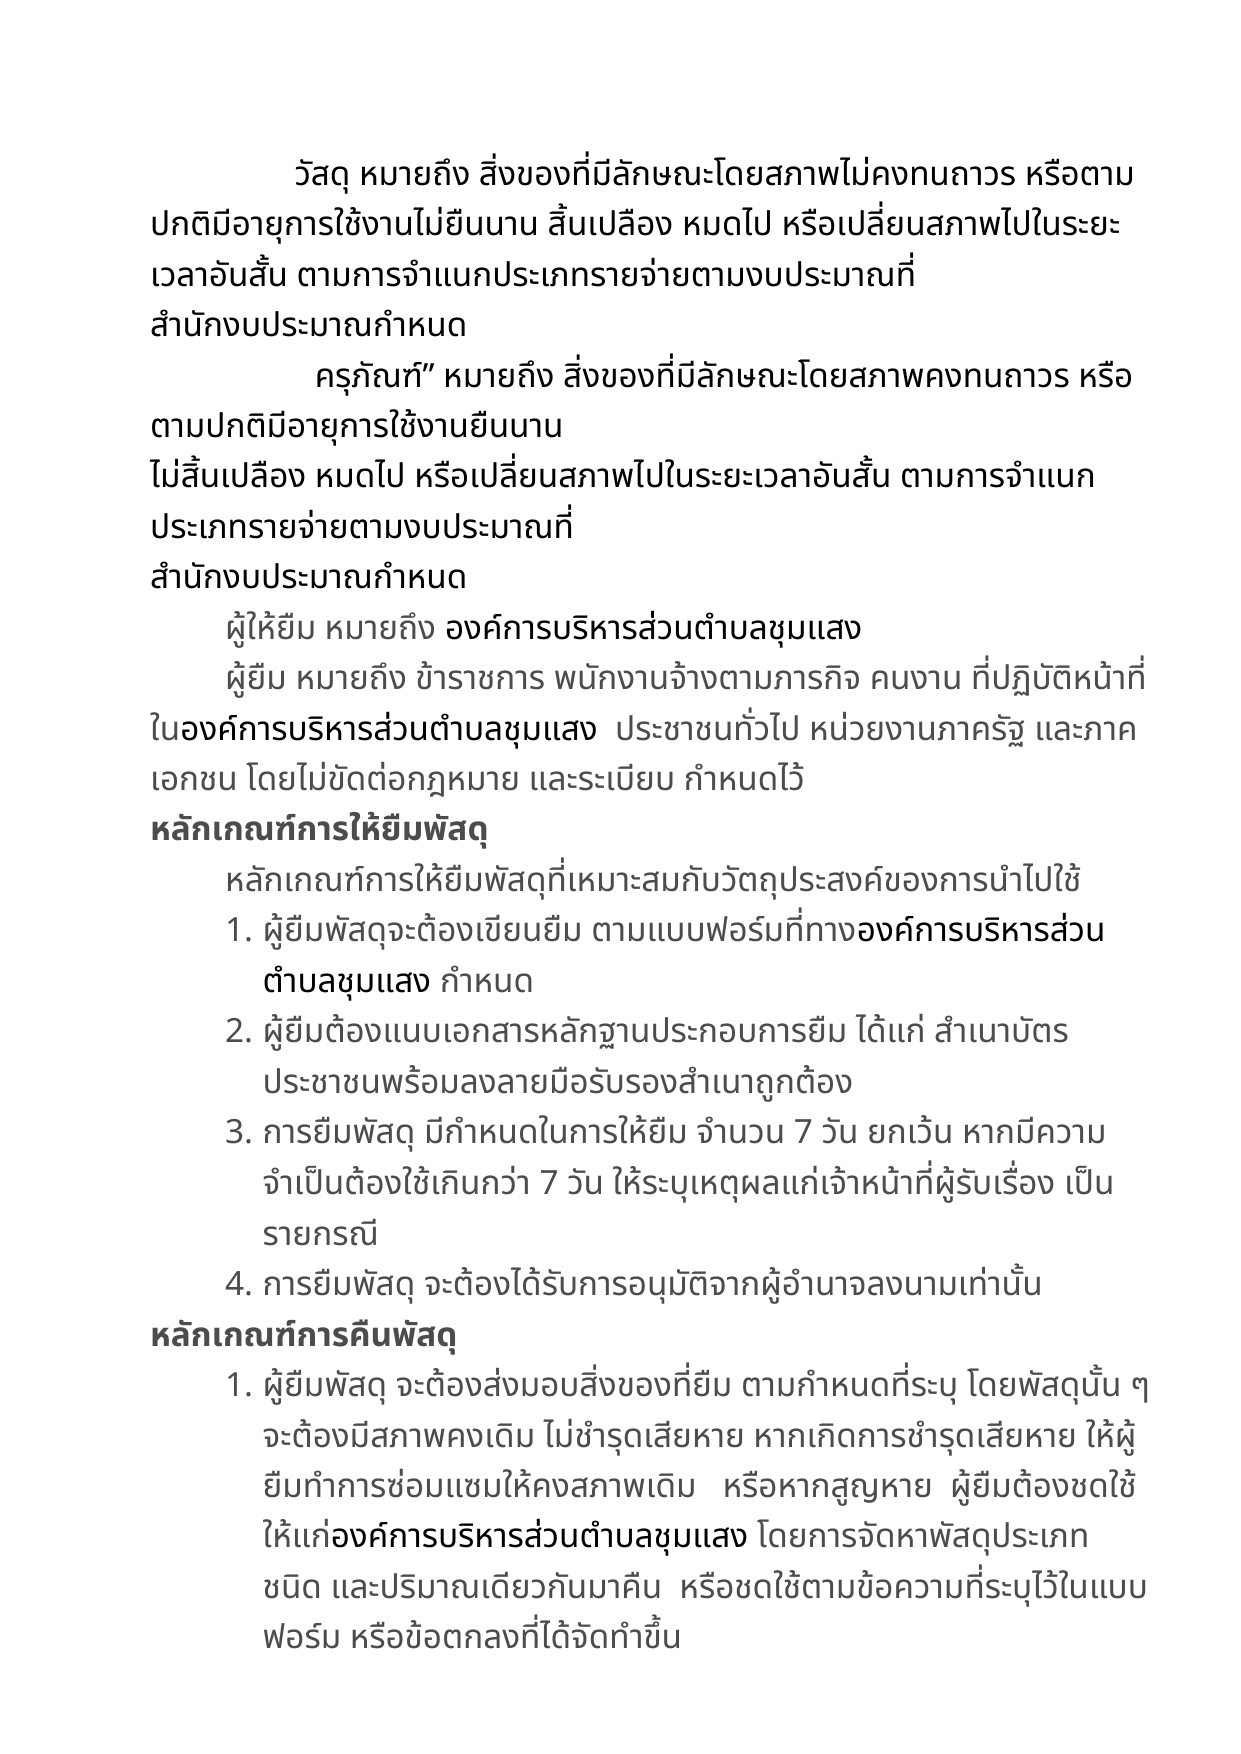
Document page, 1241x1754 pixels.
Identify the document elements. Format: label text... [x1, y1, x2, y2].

text ผู้ยืม หมายถึง ข้าราชการ พนักงานจ้างตามภารกิจ คนงาน ที่ปฏิบัติหน้าที่ในองค์การบริหารส่วนตำบลชุมแสง ประชาชนทั่วไป หน่วยงานภาครัฐ และภาคเอกชน โดยไม่ขัดต่อกฎหมาย และระเบียบ กำหนดไว้ [150, 654, 1152, 805]
text วัสดุ หมายถึง สิ่งของที่มีลักษณะโดยสภาพไม่คงทนถาวร หรือตามปกติมีอายุการใช้งานไม่ยืนนาน สิ้นเปลือง หมดไป หรือเปลี่ยนสภาพไปในระยะเวลาอันสั้น ตามการจำแนกประเภทรายจ่ายตามงบประมาณที่ [150, 150, 1152, 301]
text สำนักงบประมาณกำหนด [150, 301, 1152, 352]
text หลักเกณฑ์การคืนพัสดุ [150, 1311, 1152, 1361]
text สำนักงบประมาณกำหนด [150, 553, 1152, 604]
list การยืมพัสดุ จะต้องได้รับการอนุมัติจากผู้อำนาจลงนามเท่านั้น [225, 1260, 1152, 1311]
text หลักเกณฑ์การให้ยืมพัสดุที่เหมาะสมกับวัตถุประสงค์ของการนำไปใช้ [150, 856, 1152, 906]
text ไม่สิ้นเปลือง หมดไป หรือเปลี่ยนสภาพไปในระยะเวลาอันสั้น ตามการจำแนกประเภทรายจ่ายตามงบประมาณที่ [150, 452, 1152, 553]
list ผู้ยืมต้องแนบเอกสารหลักฐานประกอบการยืม ได้แก่ สำเนาบัตรประชาชนพร้อมลงลายมือรับรองสำเนาถูกต้อง [225, 1007, 1152, 1108]
list ผู้ยืมพัสดุจะต้องเขียนยืม ตามแบบฟอร์มที่ทางองค์การบริหารส่วนตำบลชุมแสง กำหนด [225, 906, 1152, 1007]
list ผู้ยืมพัสดุ จะต้องส่งมอบสิ่งของที่ยืม ตามกำหนดที่ระบุ โดยพัสดุนั้น ๆ จะต้องมีสภาพคงเดิม ไม่ชำรุดเสียหาย หากเกิดการชำรุดเสียหาย ให้ผู้ยืมทำการซ่อมแซมให้คงสภาพเดิม หรือหากสูญหาย ผู้ยืมต้องชดใช้ให้แก่องค์การบริหารส่วนตำบลชุมแสง โดยการจัดหาพัสดุประเภท ชนิด และปริมาณเดียวกันมาคืน หรือชดใช้ตามข้อความที่ระบุไว้ในแบบฟอร์ม หรือข้อตกลงที่ได้จัดทำขึ้น [225, 1361, 1152, 1664]
text หลักเกณฑ์การให้ยืมพัสดุ [150, 805, 1152, 856]
text ครุภัณฑ์” หมายถึง สิ่งของที่มีลักษณะโดยสภาพคงทนถาวร หรือตามปกติมีอายุการใช้งานยืนนาน [150, 352, 1152, 452]
list การยืมพัสดุ มีกำหนดในการให้ยืม จำนวน 7 วัน ยกเว้น หากมีความจำเป็นต้องใช้เกินกว่า 7 วัน ให้ระบุเหตุผลแก่เจ้าหน้าที่ผู้รับเรื่อง เป็นรายกรณี [225, 1108, 1152, 1260]
text ผู้ให้ยืม หมายถึง องค์การบริหารส่วนตำบลชุมแสง [150, 604, 1152, 654]
